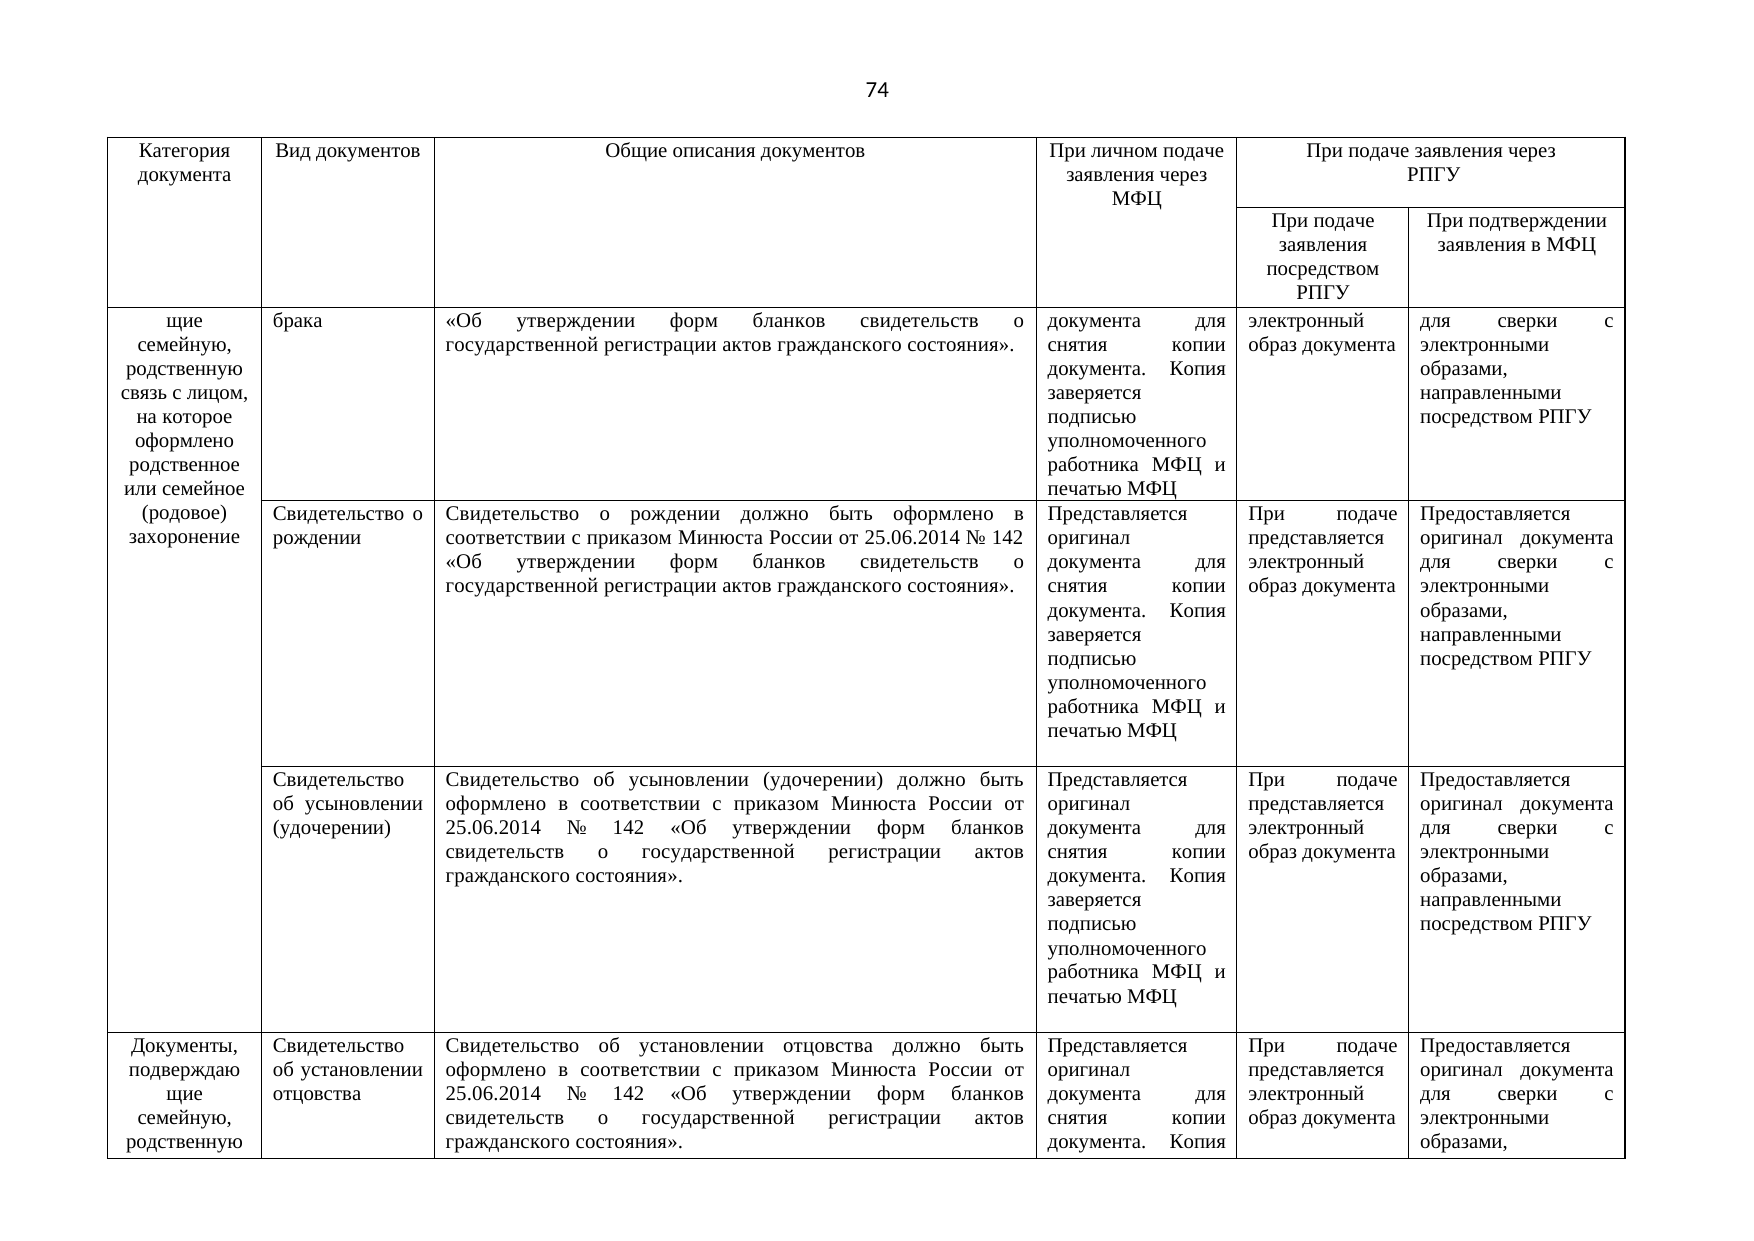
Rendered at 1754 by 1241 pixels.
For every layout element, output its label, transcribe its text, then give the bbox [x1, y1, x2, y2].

table_cell Представляется оригинал документа для снятия копии документа. Копия заверяется подписью уполномоченного работника МФЦ и печатью МФЦ [1037, 767, 1236, 1032]
table_cell При подаче заявления посредством РПГУ [1237, 208, 1408, 307]
table_header При личном подаче заявления через МФЦ [1037, 138, 1236, 307]
table_cell Свидетельство об установлении отцовства [262, 1033, 434, 1158]
table_cell При подаче представляется электронный образ документа [1237, 1033, 1408, 1158]
table_cell Представляется оригинал документа для снятия копии документа. Копия заверяется подписью уполномоченного работника МФЦ и печатью МФЦ [1037, 501, 1236, 766]
table_cell Документы, подверждаю щие семейную, родственную связь с лицом, на которое оформлено родственное или семейное (родовое) захоронение [108, 1033, 261, 1158]
table_cell Свидетельство о расторжении брака [262, 308, 434, 500]
table_cell Свидетельство об усыновлении (удочерении) должно быть оформлено в соответствии с приказом Минюста России от 25.06.2014 № 142 «Об утверждении форм бланков свидетельств о государственной регистрации актов гражданского состояния». [435, 767, 1036, 1032]
table_cell Документы, подверждаю щие семейную, родственную связь с лицом, на которое оформлено родственное или семейное (родовое) захоронение [108, 308, 261, 1032]
table_cell Предоставляется оригинал документа для сверки с электронными образами, направленными посредством РПГУ [1409, 501, 1624, 766]
table_header При подаче заявления через РПГУ [1237, 138, 1624, 207]
table_cell Представляется оригинал документа для снятия копии документа. Копия заверяется подписью уполномоченного работника МФЦ и печатью МФЦ [1037, 308, 1236, 500]
table_cell Свидетельство о рождении [262, 501, 434, 766]
table_cell Свидетельство о рождении должно быть оформлено в соответствии с приказом Минюста России от 25.06.2014 № 142 «Об утверждении форм бланков свидетельств о государственной регистрации актов гражданского состояния». [435, 501, 1036, 766]
table_header Вид документов [262, 138, 434, 307]
table_cell Предоставляется оригинал документа для сверки с электронными образами, направленными посредством РПГУ [1409, 308, 1624, 500]
table_header Общие описания документов [435, 138, 1036, 307]
table_cell При подаче представляется электронный образ документа [1237, 308, 1408, 500]
table_cell Предоставляется оригинал документа для сверки с электронными образами, направленными посредством РПГУ [1409, 1033, 1624, 1158]
table_cell При подтверждении заявления в МФЦ [1409, 208, 1624, 307]
table_cell Предоставляется оригинал документа для сверки с электронными образами, направленными посредством РПГУ [1409, 767, 1624, 1032]
table_cell При подаче представляется электронный образ документа [1237, 767, 1408, 1032]
table_cell Представляется оригинал документа для снятия копии документа. Копия заверяется подписью уполномоченного работника МФЦ и печатью МФЦ [1037, 1033, 1236, 1158]
table_cell Свидетельство об усыновлении (удочерении) [262, 767, 434, 1032]
table_cell При подаче представляется электронный образ документа [1237, 501, 1408, 766]
table_header Категория документа [108, 138, 261, 307]
